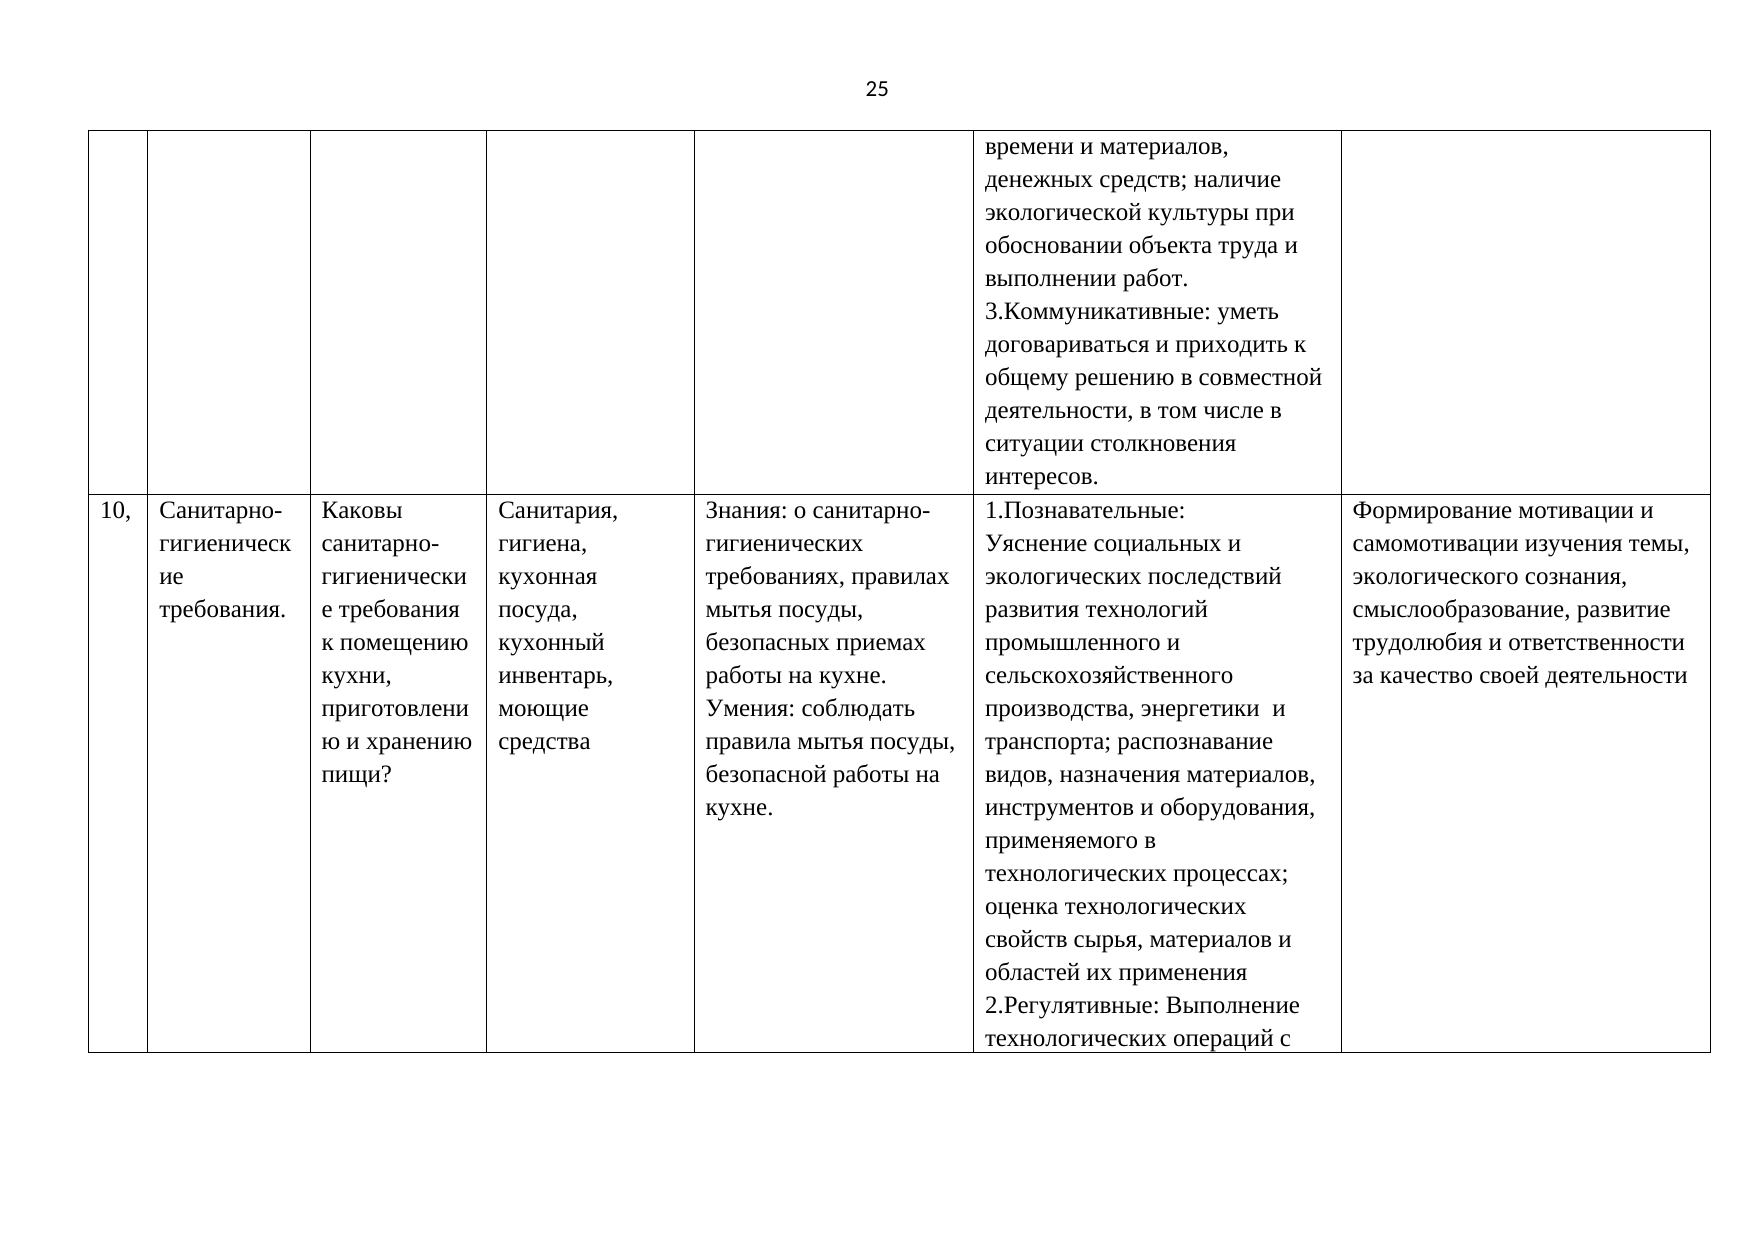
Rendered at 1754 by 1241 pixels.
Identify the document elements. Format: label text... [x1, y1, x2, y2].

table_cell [311, 131, 486, 494]
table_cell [974, 495, 1341, 1052]
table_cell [487, 495, 694, 1052]
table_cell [311, 495, 486, 1052]
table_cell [148, 495, 310, 1052]
table_cell 9, [89, 131, 147, 494]
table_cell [974, 131, 1341, 494]
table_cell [695, 131, 973, 494]
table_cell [487, 131, 694, 494]
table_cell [148, 131, 310, 494]
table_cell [1342, 495, 1710, 1052]
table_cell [695, 495, 973, 1052]
table_cell 10, [89, 495, 147, 1052]
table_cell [1342, 131, 1710, 494]
